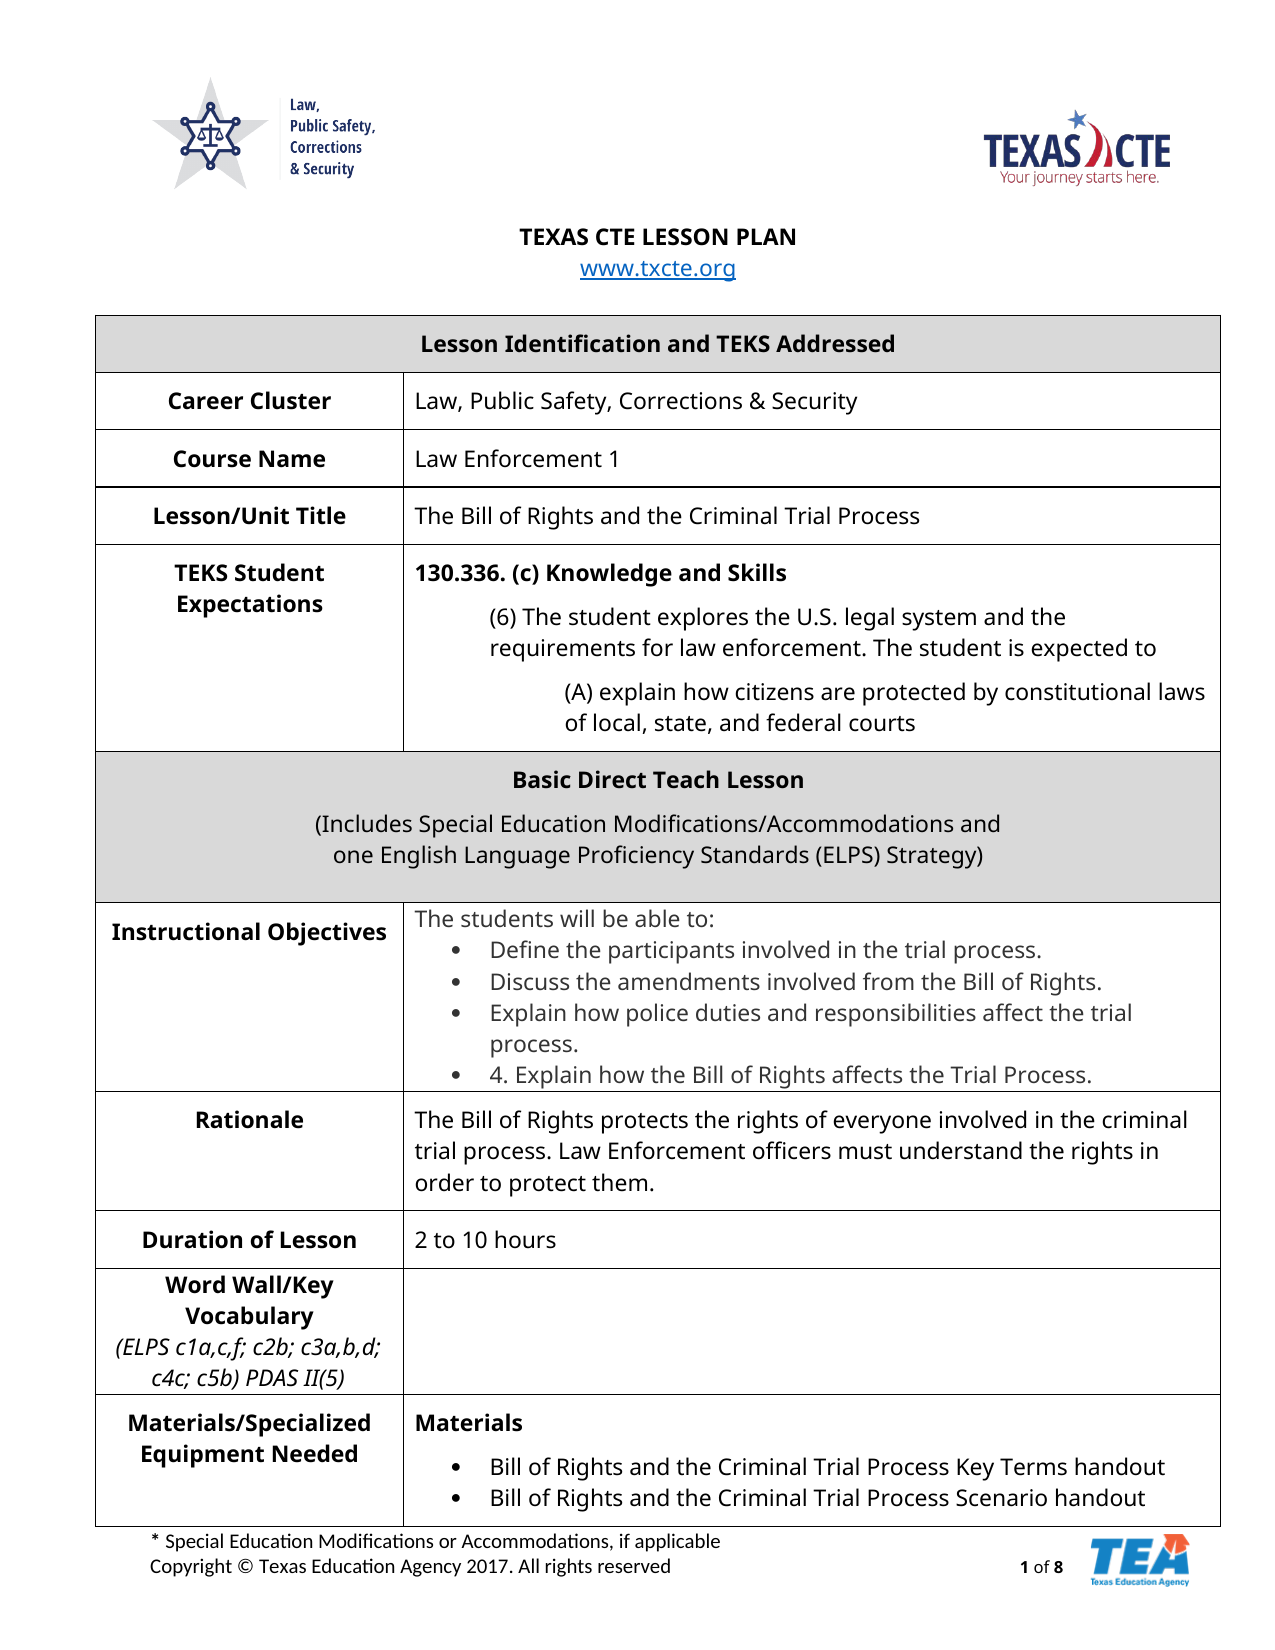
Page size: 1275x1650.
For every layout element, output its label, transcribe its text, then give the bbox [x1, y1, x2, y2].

table_cell Word Wall/Key Vocabulary (ELPS c1a,c,f; c2b; c3a,b,d; c4c; c5b) PDAS II(5) [96, 1269, 403, 1394]
table_cell Lesson/Unit Title [96, 488, 403, 544]
table_cell The students will be able to: Define the participants involved in the trial process. Discuss the amendments involved from the Bill of Rights. Explain how police duties and responsibilities affect the trial process. 4. Explain how the Bill of Rights affects the Trial Process. [404, 903, 1220, 1091]
picture [964, 98, 1189, 197]
table_cell 2 to 10 hours [404, 1211, 1220, 1268]
table_cell TEKS Student Expectations [96, 545, 403, 751]
table_cell Instructional Objectives [96, 903, 403, 1091]
table_cell Course Name [96, 430, 403, 486]
table_header TEXAS CTE LESSON PLAN www.txcte.org [96, 221, 1221, 314]
table_cell [404, 1269, 1220, 1394]
table_cell The Bill of Rights and the Criminal Trial Process [404, 488, 1220, 544]
table_cell Materials/Specialized Equipment Needed [96, 1395, 403, 1526]
table_cell Rationale [96, 1092, 403, 1210]
table_cell Law Enforcement 1 [404, 430, 1220, 486]
picture [1090, 1534, 1190, 1587]
table_cell Basic Direct Teach Lesson (Includes Special Education Modifications/Accommodations and one English Language Proficiency Standards (ELPS) Strategy) [96, 752, 1220, 902]
table_cell 130.336. (c) Knowledge and Skills (6) The student explores the U.S. legal system and the requirements for law enforcement. The student is expected to (A) explain how citizens are protected by constitutional laws of local, state, and federal courts [404, 545, 1220, 751]
table_cell Duration of Lesson [96, 1211, 403, 1268]
table_cell The Bill of Rights protects the rights of everyone involved in the criminal trial process. Law Enforcement officers must understand the rights in order to protect them. [404, 1092, 1220, 1210]
picture [150, 75, 394, 192]
table_cell Career Cluster [96, 373, 403, 429]
table_cell Law, Public Safety, Corrections & Security [404, 373, 1220, 429]
table_cell Lesson Identification and TEKS Addressed [96, 316, 1220, 372]
